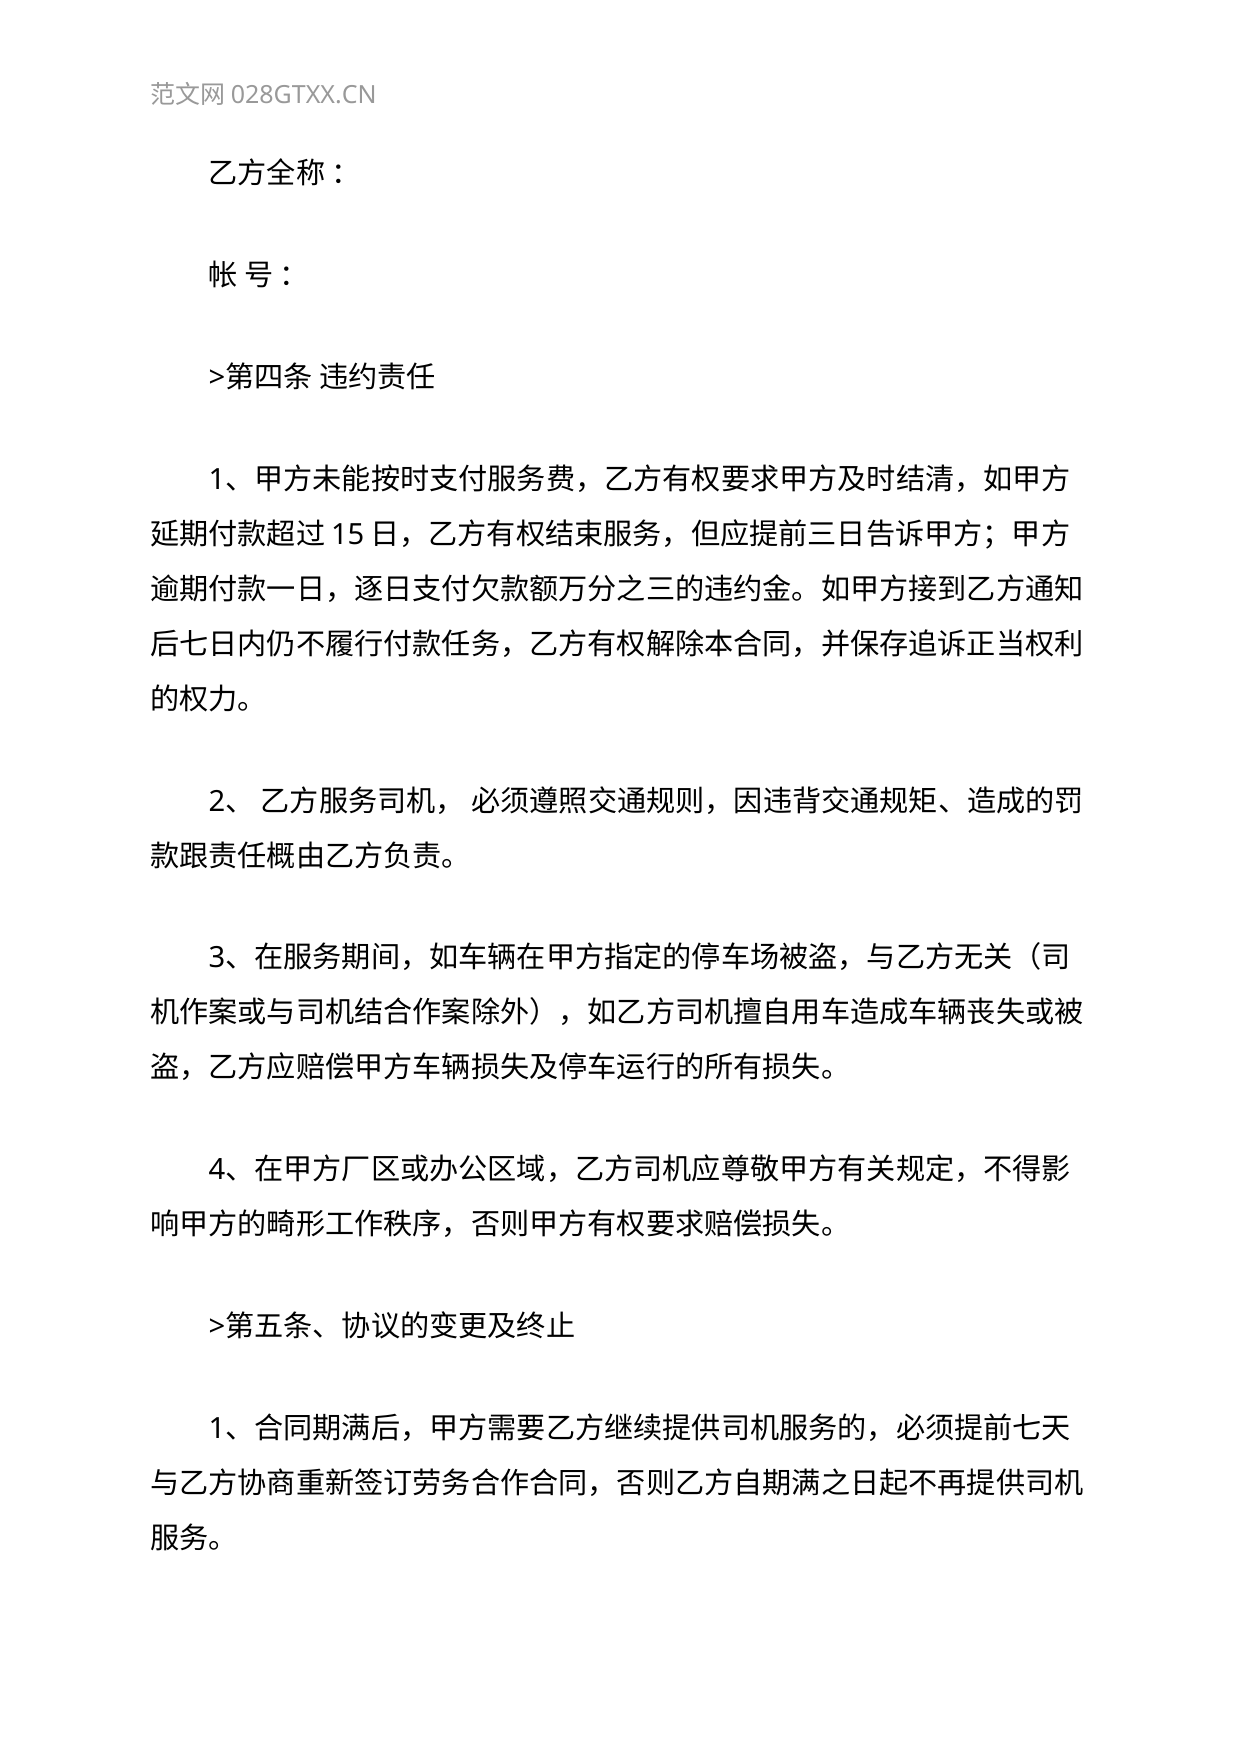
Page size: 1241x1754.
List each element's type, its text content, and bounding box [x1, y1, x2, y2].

text 1、合同期满后，甲方需要乙方继续提供司机服务的，必须提前七天与乙方协商重新签订劳务合作合同，否则乙方自期满之日起不再提供司机服务。 [150, 1404, 1090, 1556]
text 乙方全称 ： [150, 150, 1090, 192]
text >第四条 违约责任 [150, 353, 1090, 396]
text 4、在甲方厂区或办公区域，乙方司机应尊敬甲方有关规定，不得影响甲方的畸形工作秩序，否则甲方有权要求赔偿损失。 [150, 1146, 1090, 1243]
text 1、甲方未能按时支付服务费，乙方有权要求甲方及时结清，如甲方延期付款超过15日，乙方有权结束服务，但应提前三日告诉甲方；甲方逾期付款一日，逐日支付欠款额万分之三的违约金。如甲方接到乙方通知后七日内仍不履行付款任务，乙方有权解除本合同，并保存追诉正当权利的权力。 [150, 456, 1090, 718]
text 帐 号 ： [150, 252, 1090, 294]
text >第五条、协议的变更及终止 [150, 1302, 1090, 1345]
text 3、在服务期间，如车辆在甲方指定的停车场被盗，与乙方无关（司机作案或与司机结合作案除外），如乙方司机擅自用车造成车辆丧失或被盗，乙方应赔偿甲方车辆损失及停车运行的所有损失。 [150, 934, 1090, 1086]
text 2、 乙方服务司机， 必须遵照交通规则，因违背交通规矩、造成的罚款跟责任概由乙方负责。 [150, 777, 1090, 874]
